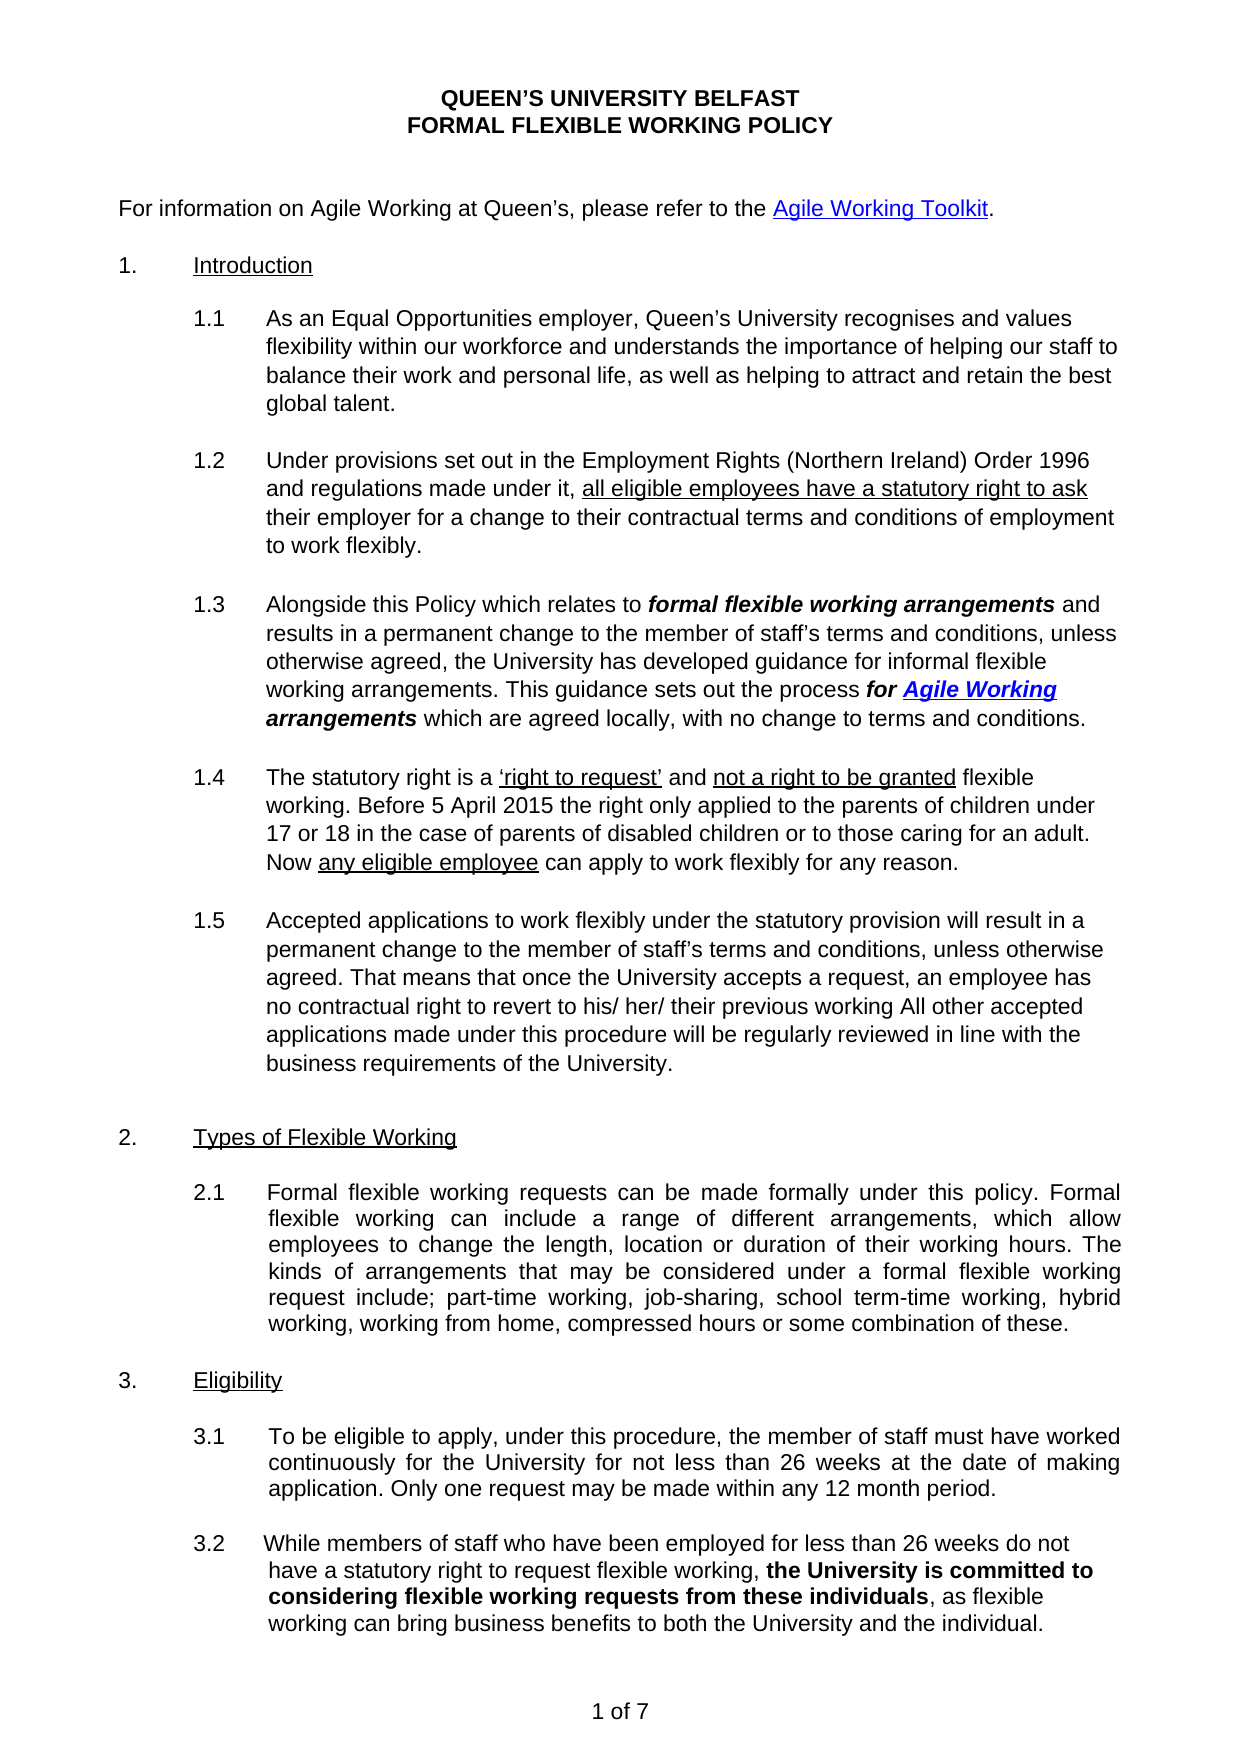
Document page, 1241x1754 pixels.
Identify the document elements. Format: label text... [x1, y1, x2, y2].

text 2. Types of Flexible Working [118, 1123, 1122, 1150]
text 2.1 Formal flexible working requests can be made formally under this policy. Formal flexible working can include a range of different arrangements, which allow employees to change the length, location or duration of their working hours. The kinds of arrangements that may be considered under a formal flexible working request include; part-time working, job-sharing, school term-time working, hybrid working, working from home, compressed hours or some combination of these. [193, 1179, 1122, 1337]
list Alongside this Policy which relates to formal flexible working arrangements and results in a permanent change to the member of staff’s terms and conditions, unless otherwise agreed, the University has developed guidance for informal flexible working arrangements. This guidance sets out the process for Agile Working arrangements which are agreed locally, with no change to terms and conditions. [193, 591, 1122, 761]
text 3. Eligibility [118, 1367, 1122, 1394]
text For information on Agile Working at Queen’s, please refer to the Agile Working Toolkit. [118, 195, 1122, 221]
text 3.1 To be eligible to apply, under this procedure, the member of staff must have worked continuously for the University for not less than 26 weeks at the date of making application. Only one request may be made within any 12 month period. [193, 1423, 1122, 1502]
list The statutory right is a ‘right to request’ and not a right to be granted flexible working. Before 5 April 2015 the right only applied to the parents of children under 17 or 18 in the case of parents of disabled children or to those caring for an adult. Now any eligible employee can apply to work flexibly for any reason. [193, 763, 1122, 905]
text 3.2 While members of staff who have been employed for less than 26 weeks do not have a statutory right to request flexible working, the University is committed to considering flexible working requests from these individuals, as flexible working can bring business benefits to both the University and the individual. [193, 1530, 1122, 1636]
text 1. Introduction [118, 252, 1122, 278]
list Accepted applications to work flexibly under the statutory provision will result in a permanent change to the member of staff’s terms and conditions, unless otherwise agreed. That means that once the University accepts a request, an employee has no contractual right to revert to his/ her/ their previous working All other accepted applications made under this procedure will be regularly reviewed in line with the business requirements of the University. [193, 907, 1122, 1076]
list Under provisions set out in the Employment Rights (Northern Ireland) Order 1996 and regulations made under it, all eligible employees have a statutory right to ask their employer for a change to their contractual terms and conditions of employment to work flexibly. [193, 447, 1122, 589]
subtitle FORMAL FLEXIBLE WORKING POLICY [118, 112, 1122, 138]
subtitle QUEEN’S UNIVERSITY BELFAST [118, 85, 1122, 112]
list As an Equal Opportunities employer, Queen’s University recognises and values flexibility within our workforce and understands the importance of helping our staff to balance their work and personal life, as well as helping to attract and retain the best global talent. [193, 305, 1122, 416]
